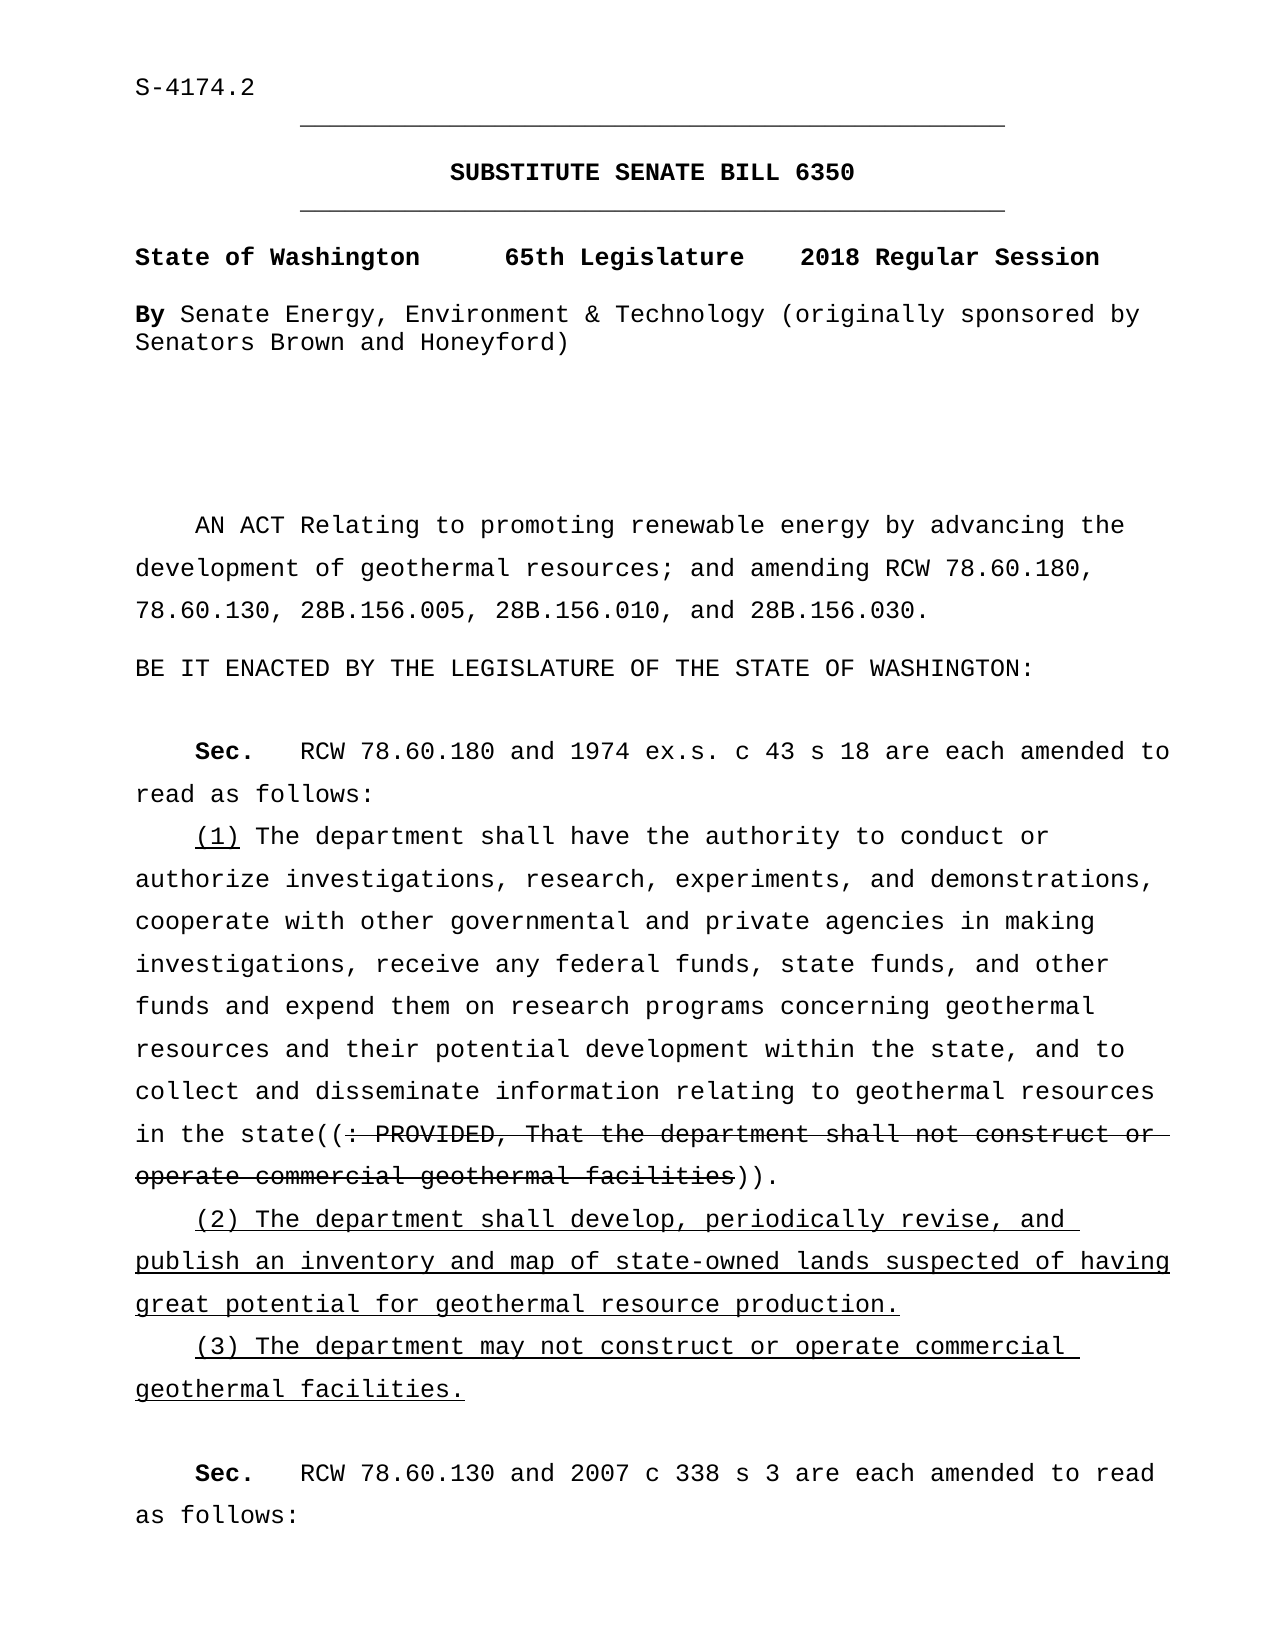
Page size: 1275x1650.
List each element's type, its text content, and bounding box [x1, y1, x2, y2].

text _______________________________________________ [135, 188, 1170, 217]
text Sec. RCW 78.60.130 and 2007 c 338 s 3 are each amended to read as follows: [135, 1447, 1170, 1532]
text (3) The department may not construct or operate commercial geothermal facilities. [135, 1321, 1170, 1406]
text S-4174.2 [135, 75, 1170, 103]
text (2) The department shall develop, periodically revise, and publish an inventory and map of state-owned lands suspected of having great potential for geothermal resource production. [135, 1274, 1170, 1321]
text BE IT ENACTED BY THE LEGISLATURE OF THE STATE OF WASHINGTON: [135, 656, 1170, 684]
text SUBSTITUTE SENATE BILL 6350 [135, 160, 1170, 188]
text AN ACT Relating to promoting renewable energy by advancing the development of geothermal resources; and amending RCW 78.60.180, 78.60.130, 28B.156.005, 28B.156.010, and 28B.156.030. [135, 500, 1170, 627]
text _______________________________________________ [135, 103, 1170, 132]
text (1) The department shall have the authority to conduct or authorize investigations, research, experiments, and demonstrations, cooperate with other governmental and private agencies in making investigations, receive any federal funds, state funds, and other funds and expend them on research programs concerning geothermal resources and their potential development within the state, and to collect and disseminate information relating to geothermal resources in the state((: PROVIDED, That the department shall not construct or operate commercial geothermal facilities)). [135, 811, 1170, 1193]
text Sec. RCW 78.60.180 and 1974 ex.s. c 43 s 18 are each amended to read as follows: [135, 726, 1170, 811]
text State of Washington 65th Legislature 2018 Regular Session [135, 245, 1170, 273]
text (2) The department shall develop, periodically revise, and publish an inventory and map of state-owned lands suspected of having great potential for geothermal resource production. [135, 1193, 1170, 1272]
text By Senate Energy, Environment & Technology (originally sponsored by Senators Brown and Honeyford) [135, 302, 1170, 358]
